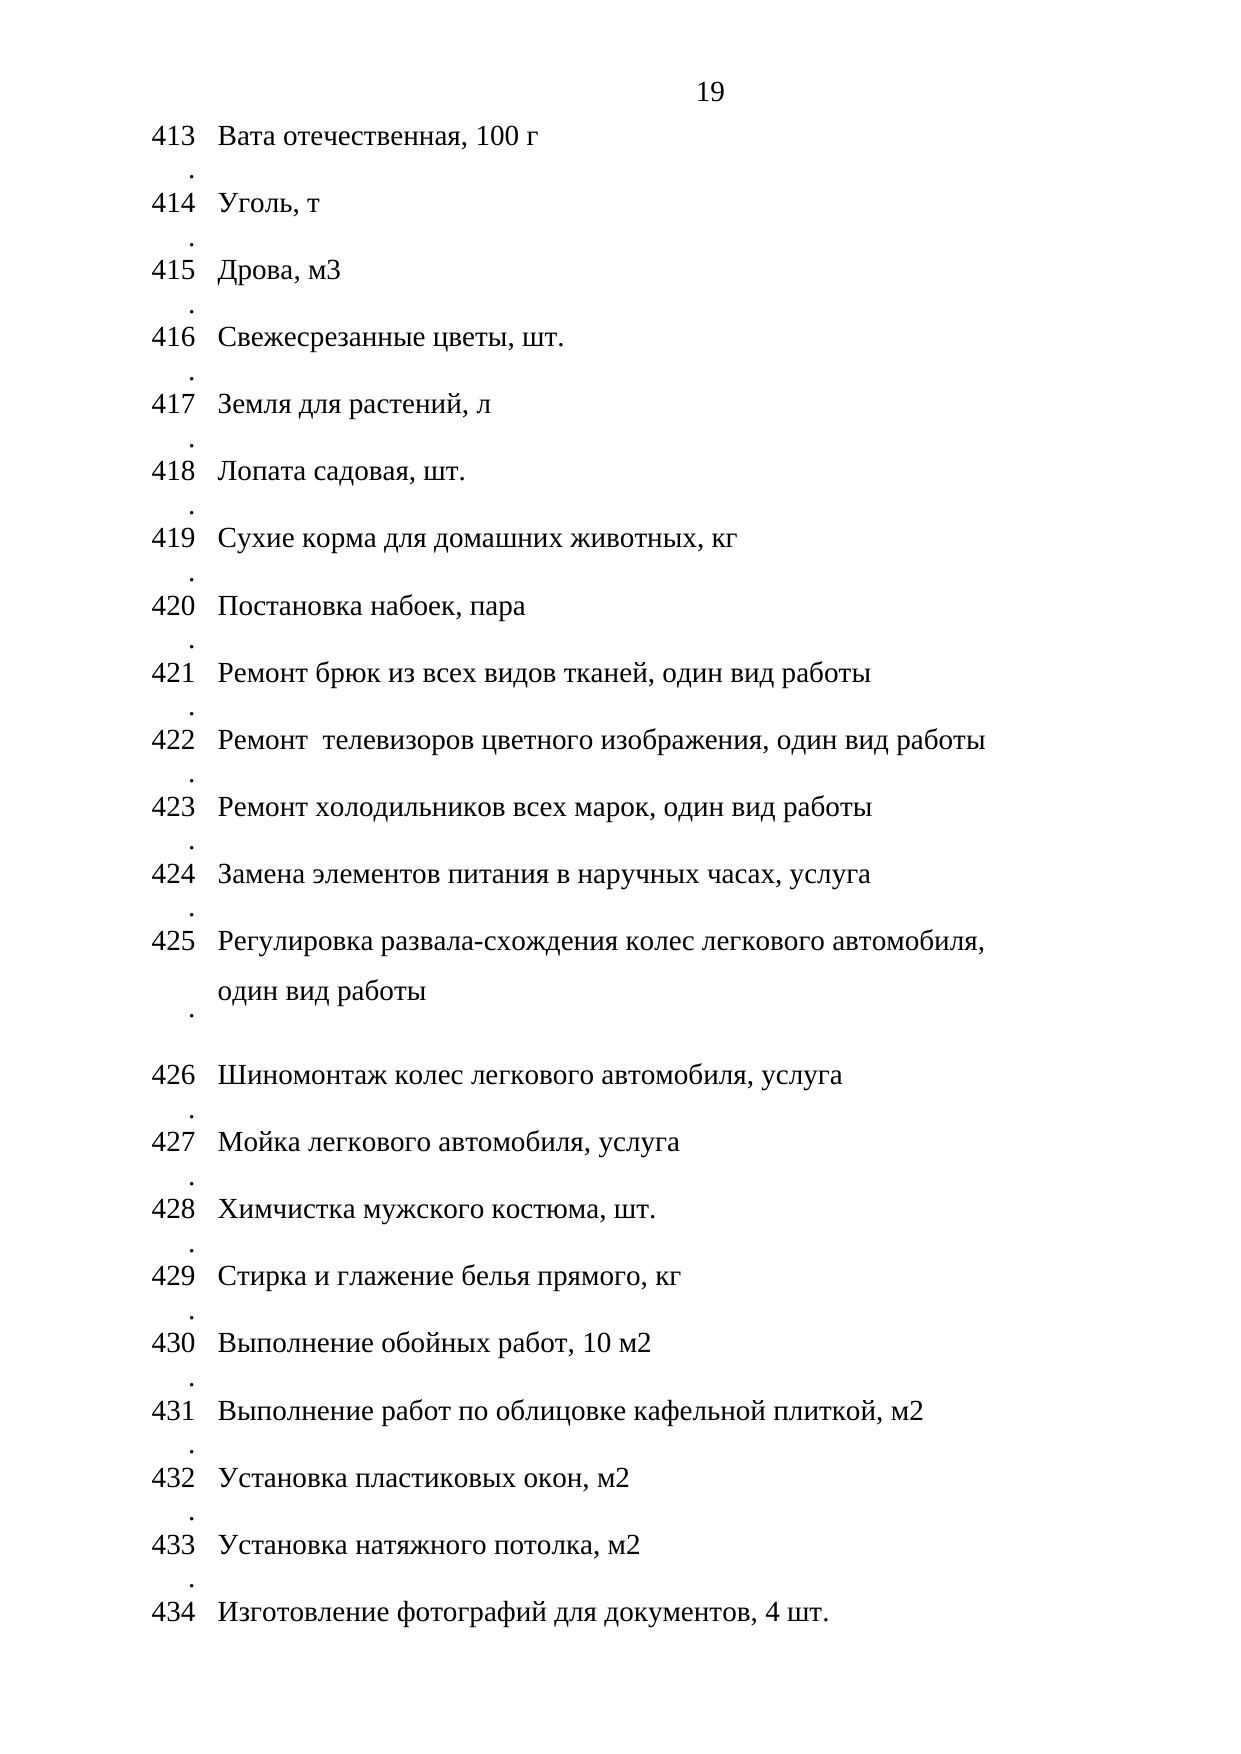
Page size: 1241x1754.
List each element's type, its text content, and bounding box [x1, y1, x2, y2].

table_cell 422. [133, 722, 206, 789]
table_cell Постановка набоек, пара [206, 588, 1181, 655]
table_cell 430. [133, 1326, 206, 1393]
table_cell Стирка и глажение белья прямого, кг [206, 1259, 1181, 1326]
table_cell 425. [133, 923, 206, 1057]
table_cell Сухие корма для домашних животных, кг [206, 521, 1181, 588]
table_cell Дрова, м3 [206, 252, 1181, 319]
table_cell Химчистка мужского костюма, шт. [206, 1191, 1181, 1258]
table_cell Мойка легкового автомобиля, услуга [206, 1124, 1181, 1191]
table_cell 415. [133, 252, 206, 319]
table_cell Уголь, т [206, 185, 1181, 252]
table_cell 428. [133, 1191, 206, 1258]
table_cell Выполнение работ по облицовке кафельной плиткой, м2 [206, 1393, 1181, 1460]
table_cell Установка натяжного потолка, м2 [206, 1527, 1181, 1594]
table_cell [206, 1594, 1181, 1627]
table_cell Ремонт брюк из всех видов тканей, один вид работы [206, 655, 1181, 722]
table_cell 431. [133, 1393, 206, 1460]
table_cell Ремонт телевизоров цветного изображения, один вид работы [206, 722, 1181, 789]
table_cell 417. [133, 386, 206, 453]
table_cell 413. [133, 118, 206, 185]
table_cell 416. [133, 319, 206, 386]
table_cell 424. [133, 856, 206, 923]
table_cell Вата отечественная, 100 г [206, 118, 1181, 185]
table_cell 433. [133, 1527, 206, 1594]
table_cell Регулировка развала-схождения колес легкового автомобиля, один вид работы [206, 923, 1181, 1057]
table_cell Выполнение обойных работ, 10 м2 [206, 1326, 1181, 1393]
table_cell Установка пластиковых окон, м2 [206, 1460, 1181, 1527]
table_cell 434. [133, 1594, 206, 1627]
table_cell 420. [133, 588, 206, 655]
table_cell Земля для растений, л [206, 386, 1181, 453]
table_cell Свежесрезанные цветы, шт. [206, 319, 1181, 386]
table_cell 426. [133, 1057, 206, 1124]
table_cell 423. [133, 789, 206, 856]
table_cell 419. [133, 521, 206, 588]
table_cell Ремонт холодильников всех марок, один вид работы [206, 789, 1181, 856]
table_cell 429. [133, 1259, 206, 1326]
table_cell 418. [133, 454, 206, 521]
table_cell 421. [133, 655, 206, 722]
table_cell 432. [133, 1460, 206, 1527]
table_cell Шиномонтаж колес легкового автомобиля, услуга [206, 1057, 1181, 1124]
table_cell 427. [133, 1124, 206, 1191]
table_cell Замена элементов питания в наручных часах, услуга [206, 856, 1181, 923]
table_cell Лопата садовая, шт. [206, 454, 1181, 521]
table_cell 414. [133, 185, 206, 252]
